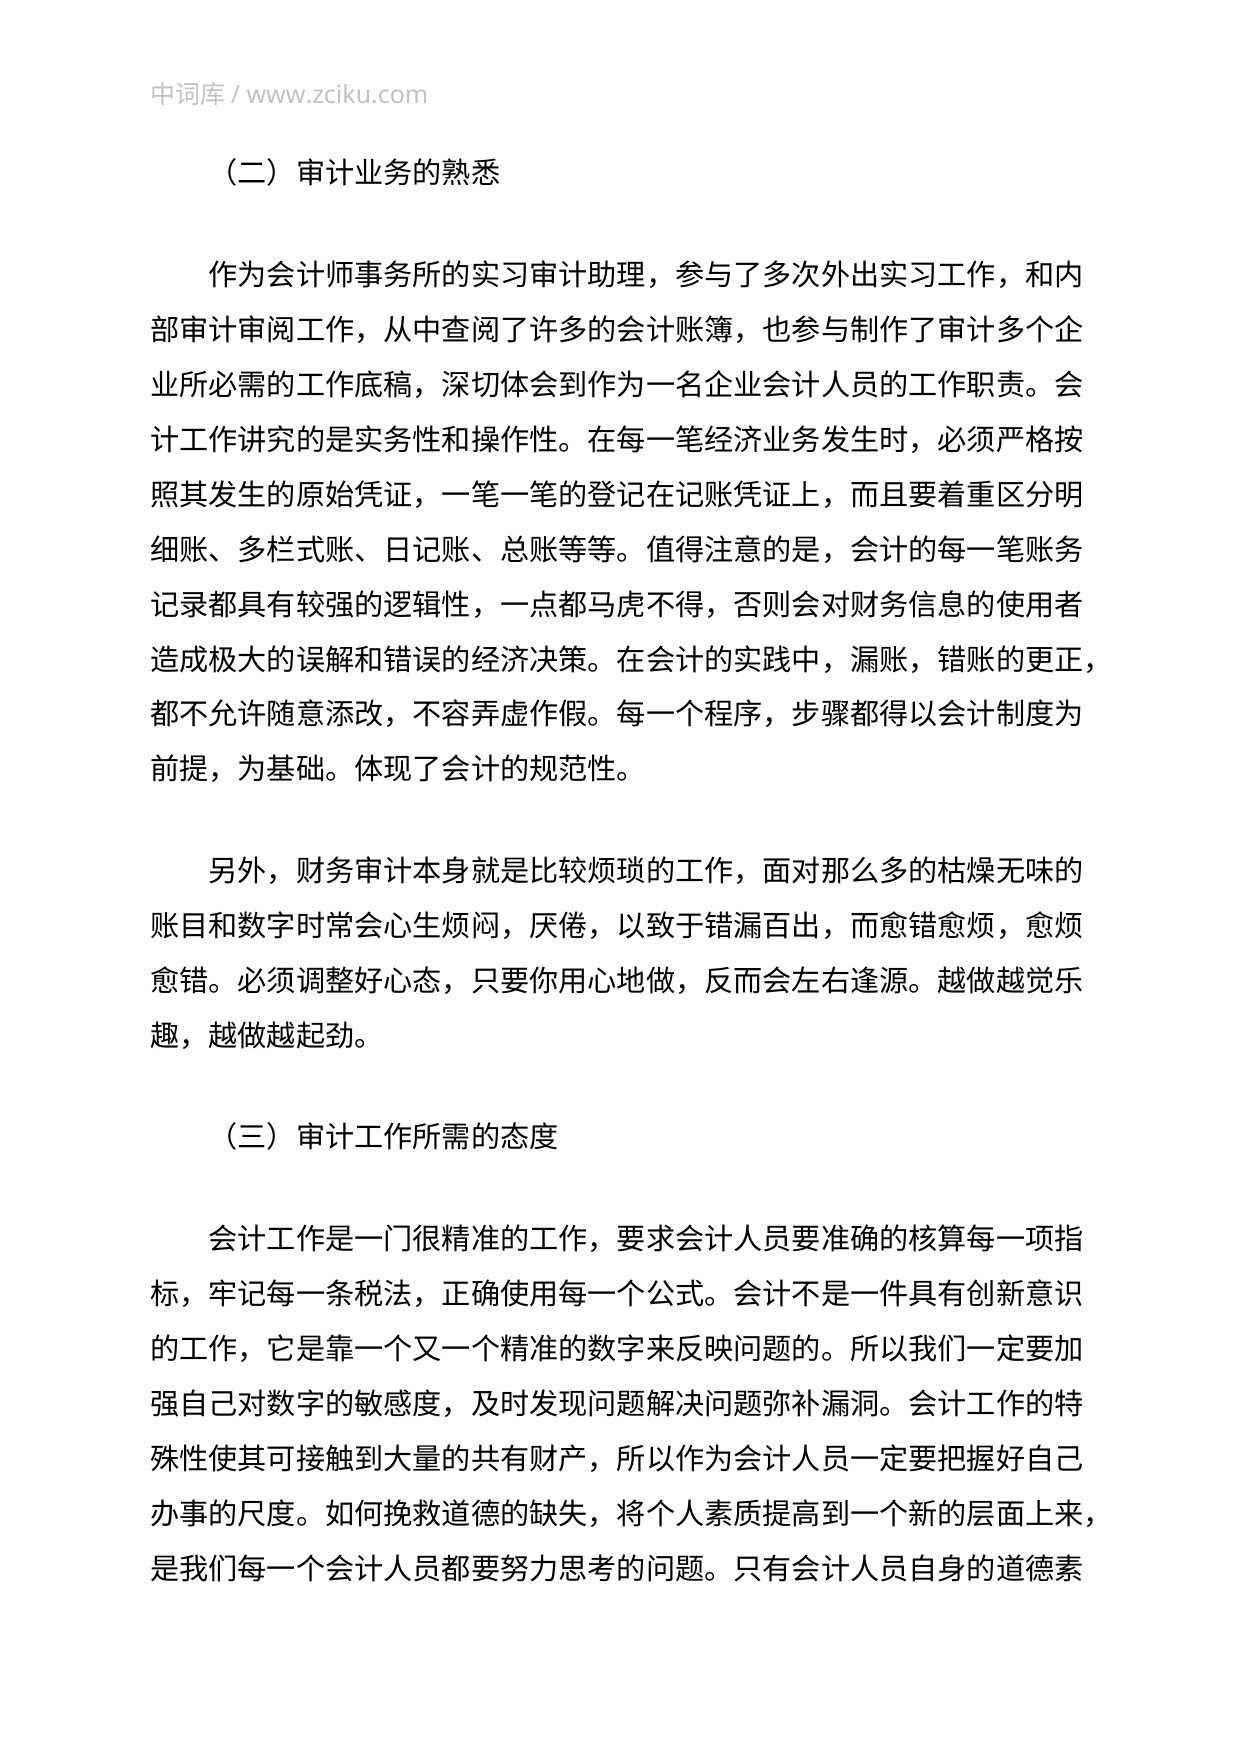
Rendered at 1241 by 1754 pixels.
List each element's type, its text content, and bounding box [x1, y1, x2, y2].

text （三）审计工作所需的态度 [150, 1114, 1090, 1156]
text （二）审计业务的熟悉 [150, 150, 1090, 192]
text 作为会计师事务所的实习审计助理，参与了多次外出实习工作，和内部审计审阅工作，从中查阅了许多的会计账簿，也参与制作了审计多个企业所必需的工作底稿，深切体会到作为一名企业会计人员的工作职责。会计工作讲究的是实务性和操作性。在每一笔经济业务发生时，必须严格按照其发生的原始凭证，一笔一笔的登记在记账凭证上，而且要着重区分明细账、多栏式账、日记账、总账等等。值得注意的是，会计的每一笔账务记录都具有较强的逻辑性，一点都马虎不得，否则会对财务信息的使用者造成极大的误解和错误的经济决策。在会计的实践中，漏账，错账的更正，都不允许随意添改，不容弄虚作假。每一个程序，步骤都得以会计制度为前提，为基础。体现了会计的规范性。 [150, 252, 1090, 788]
text 另外，财务审计本身就是比较烦琐的工作，面对那么多的枯燥无味的账目和数字时常会心生烦闷，厌倦，以致于错漏百出，而愈错愈烦，愈烦愈错。必须调整好心态，只要你用心地做，反而会左右逢源。越做越觉乐趣，越做越起劲。 [150, 848, 1090, 1054]
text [150, 1216, 1090, 1587]
